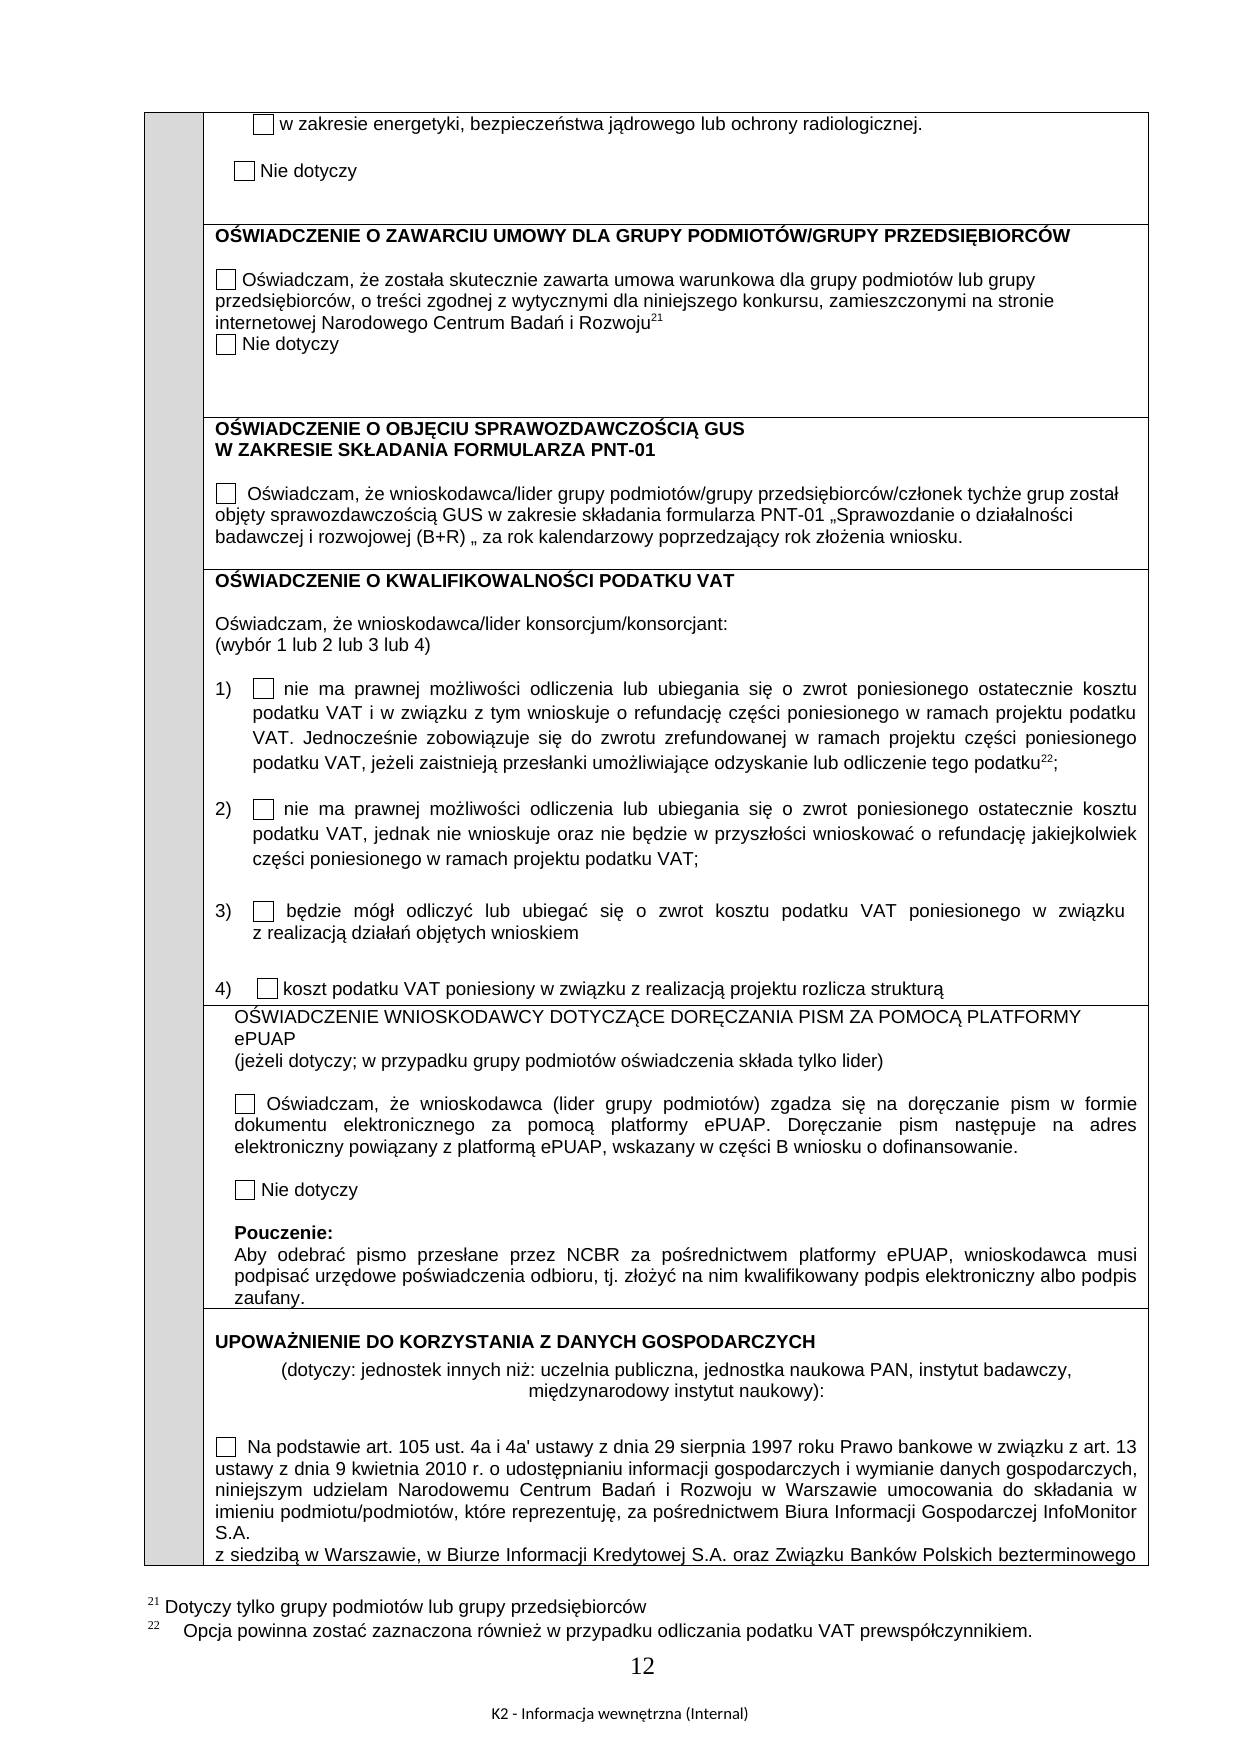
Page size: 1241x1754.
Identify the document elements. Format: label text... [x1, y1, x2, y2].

table_cell OŚWIADCZENIE O KWALIFIKOWALNOŚCI PODATKU VAT Oświadczam, że wnioskodawca/lider konsorcjum/konsorcjant: (wybór 1 lub 2 lub 3 lub 4) nie ma prawnej możliwości odliczenia lub ubiegania się o zwrot poniesionego ostatecznie kosztu podatku VAT i w związku z tym wnioskuje o refundację części poniesionego w ramach projektu podatku VAT. Jednocześnie zobowiązuje się do zwrotu zrefundowanej w ramach projektu części poniesionego podatku VAT, jeżeli zaistnieją przesłanki umożliwiające odzyskanie lub odliczenie tego podatku; nie ma prawnej możliwości odliczenia lub ubiegania się o zwrot poniesionego ostatecznie kosztu podatku VAT, jednak nie wnioskuje oraz nie będzie w przyszłości wnioskować o refundację jakiejkolwiek części poniesionego w ramach projektu podatku VAT; będzie mógł odliczyć lub ubiegać się o zwrot kosztu podatku VAT poniesionego w związku z realizacją działań objętych wnioskiem koszt podatku VAT poniesiony w związku z realizacją projektu rozlicza strukturą [204, 570, 1148, 1005]
table_cell OŚWIADCZENIE O ZAWARCIU UMOWY DLA GRUPY PODMIOTÓW/GRUPY PRZEDSIĘBIORCÓW Oświadczam, że została skutecznie zawarta umowa warunkowa dla grupy podmiotów lub grupy przedsiębiorców, o treści zgodnej z wytycznymi dla niniejszego konkursu, zamieszczonymi na stronie internetowej Narodowego Centrum Badań i Rozwoju Nie dotyczy [204, 225, 1148, 417]
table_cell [204, 1309, 1148, 1565]
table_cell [204, 113, 1148, 224]
table_cell OŚWIADCZENIE O OBJĘCIU SPRAWOZDAWCZOŚCIĄ GUS W ZAKRESIE SKŁADANIA FORMULARZA PNT-01 Oświadczam, że wnioskodawca/lider grupy podmiotów/grupy przedsiębiorców/członek tychże grup został objęty sprawozdawczością GUS w zakresie składania formularza PNT-01 „Sprawozdanie o działalności badawczej i rozwojowej (B+R) „ za rok kalendarzowy poprzedzający rok złożenia wniosku. [204, 418, 1148, 568]
table_cell OŚWIADCZENIE WNIOSKODAWCY DOTYCZĄCE DORĘCZANIA PISM ZA POMOCĄ PLATFORMY ePUAP (jeżeli dotyczy; w przypadku grupy podmiotów oświadczenia składa tylko lider) Oświadczam, że wnioskodawca (lider grupy podmiotów) zgadza się na doręczanie pism w formie dokumentu elektronicznego za pomocą platformy ePUAP. Doręczanie pism następuje na adres elektroniczny powiązany z platformą ePUAP, wskazany w części B wniosku o dofinansowanie. Nie dotyczy Pouczenie: Aby odebrać pismo przesłane przez NCBR za pośrednictwem platformy ePUAP, wnioskodawca musi podpisać urzędowe poświadczenia odbioru, tj. złożyć na nim kwalifikowany podpis elektroniczny albo podpis zaufany. [204, 1006, 1148, 1308]
